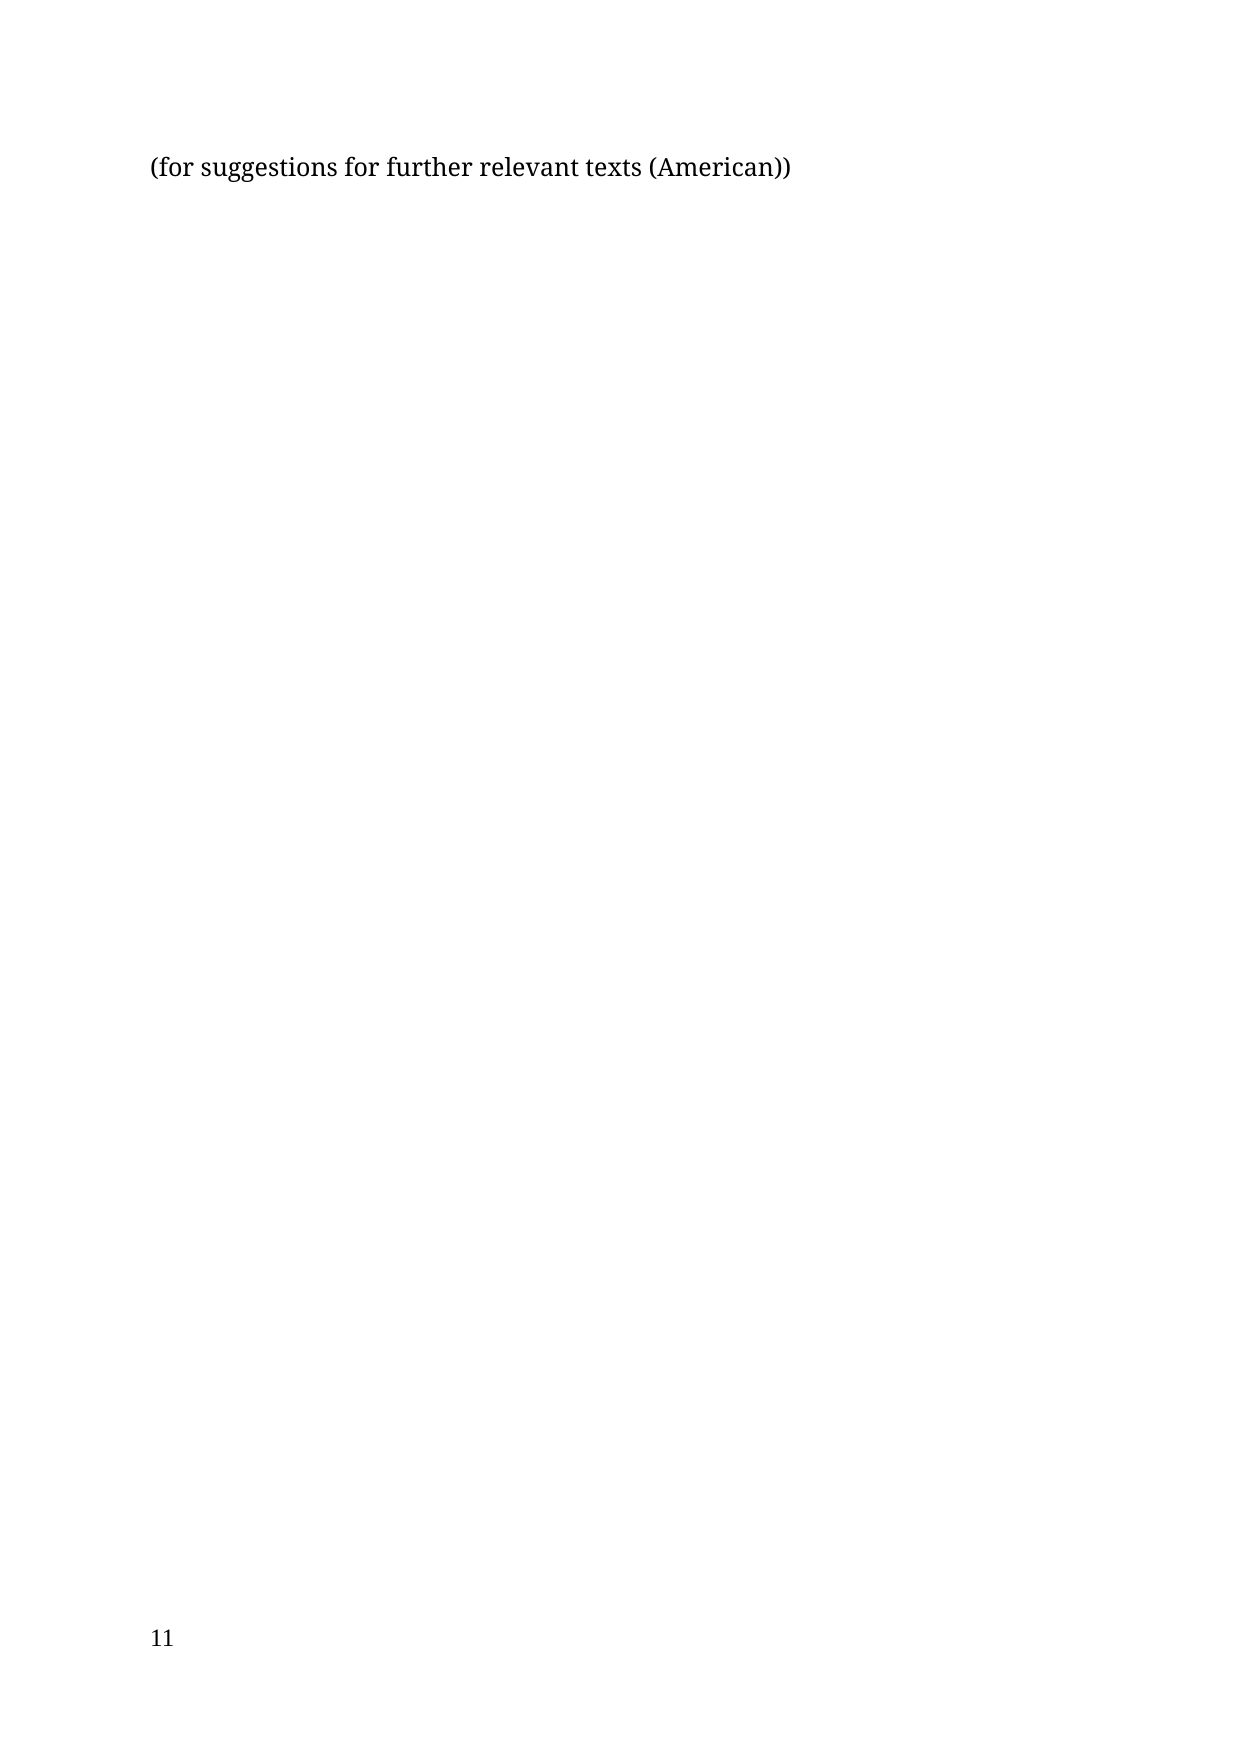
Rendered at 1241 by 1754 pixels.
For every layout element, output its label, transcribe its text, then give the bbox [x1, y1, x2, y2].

text (for suggestions for further relevant texts (American)) [150, 150, 1090, 184]
